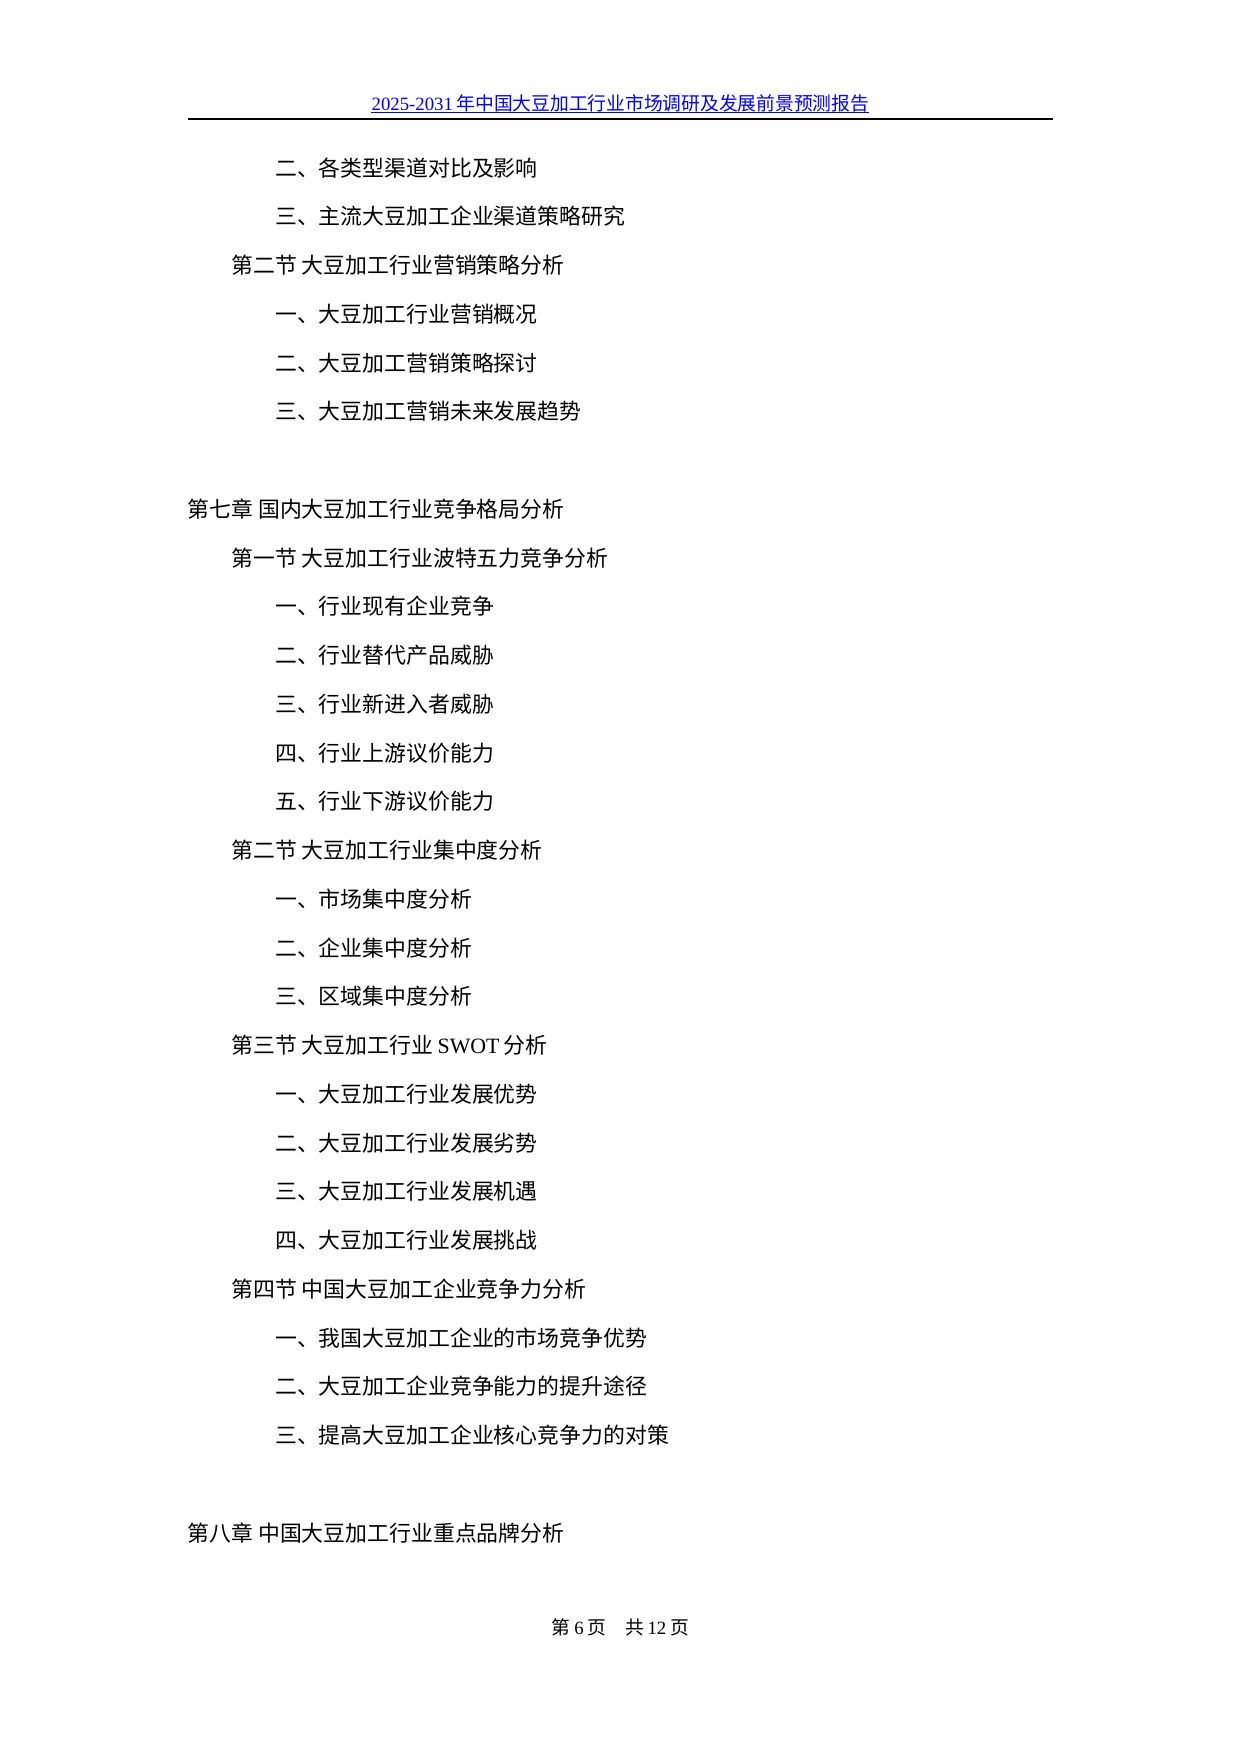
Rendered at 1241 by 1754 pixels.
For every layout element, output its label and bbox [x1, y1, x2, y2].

text [187, 150, 1053, 1548]
